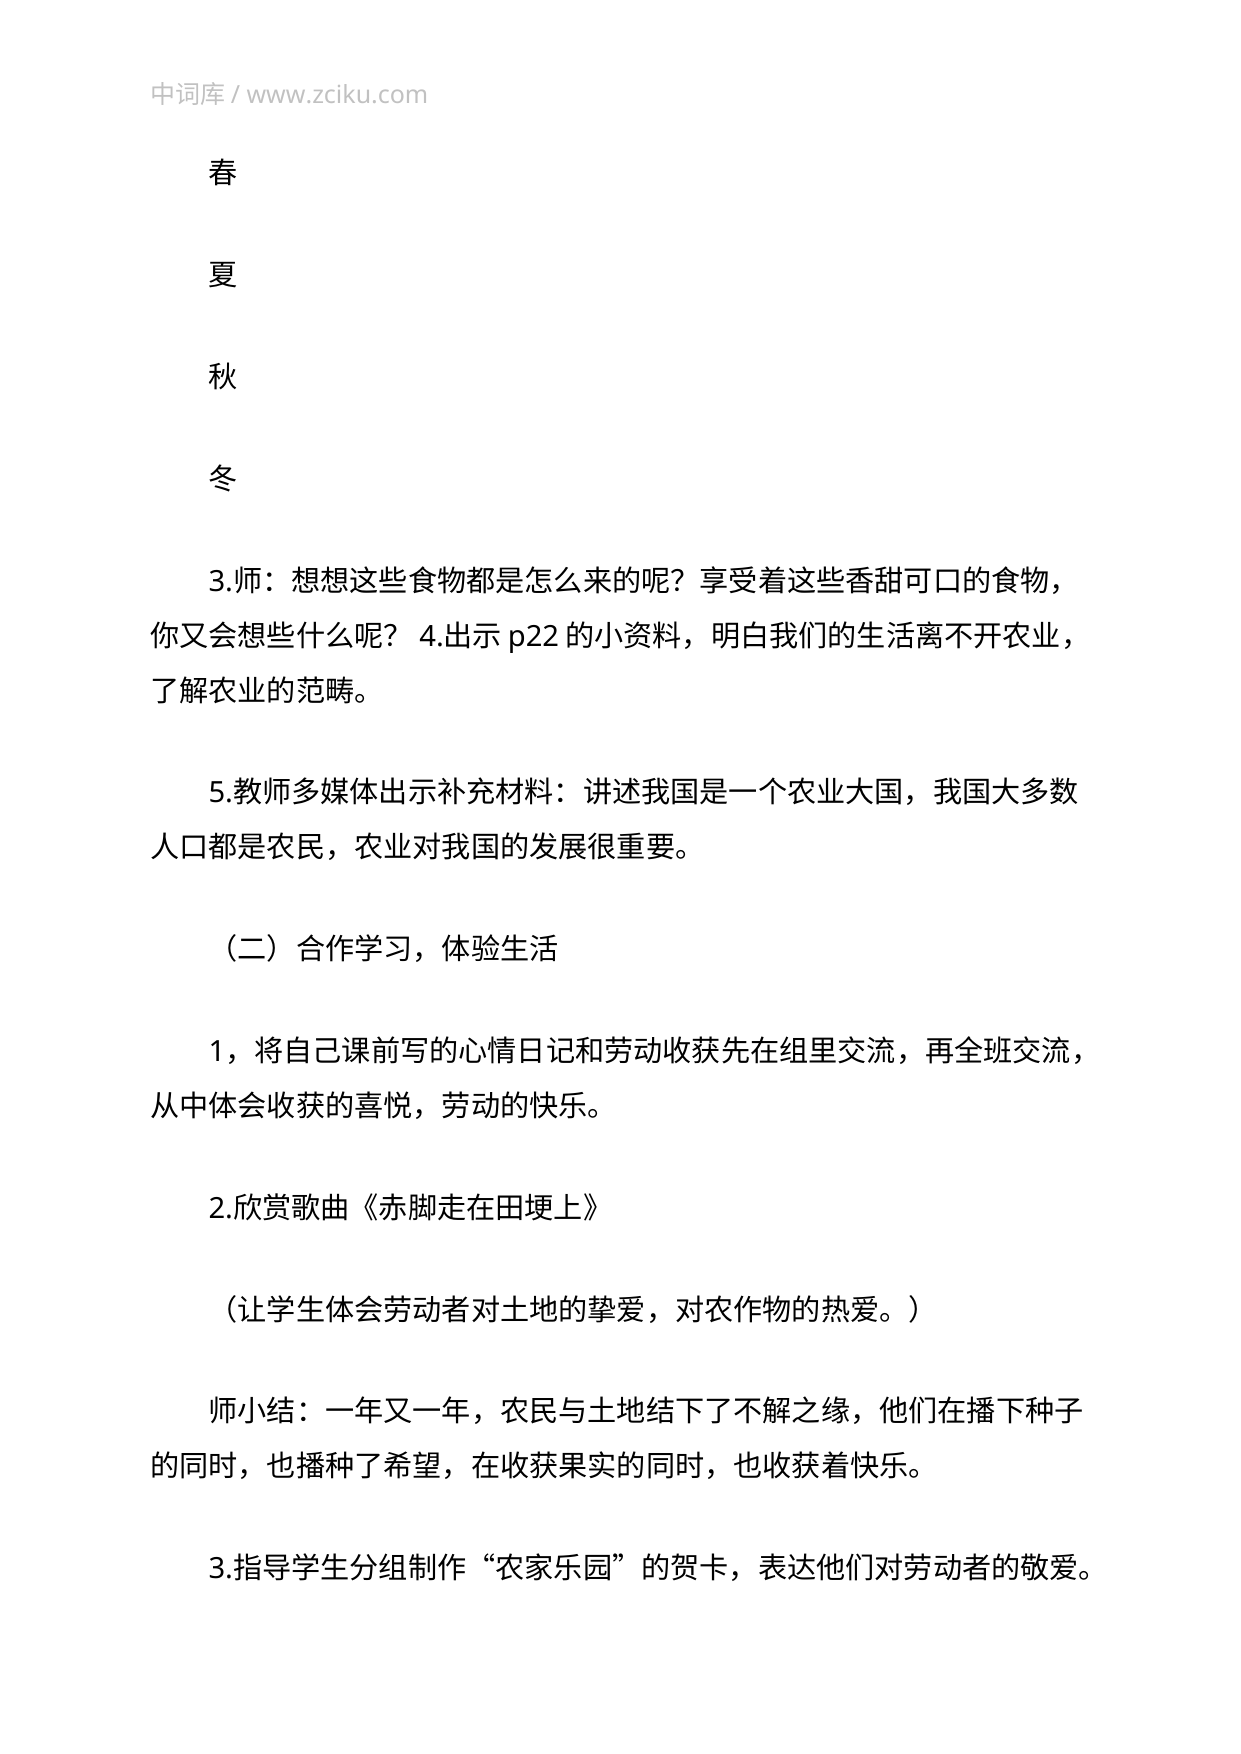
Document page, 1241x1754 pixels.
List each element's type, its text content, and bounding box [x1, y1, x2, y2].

text 1，将自己课前写的心情日记和劳动收获先在组里交流，再全班交流，从中体会收获的喜悦，劳动的快乐。 [150, 1027, 1090, 1125]
text （让学生体会劳动者对土地的挚爱，对农作物的热爱。） [150, 1286, 1090, 1328]
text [150, 1544, 1090, 1587]
text 师小结：一年又一年，农民与土地结下了不解之缘，他们在播下种子的同时，也播种了希望，在收获果实的同时，也收获着快乐。 [150, 1388, 1090, 1485]
text （二）合作学习，体验生活 [150, 926, 1090, 968]
text 3.师：想想这些食物都是怎么来的呢？享受着这些香甜可口的食物，你又会想些什么呢？ 4.出示p22的小资料，明白我们的生活离不开农业，了解农业的范畴。 [150, 557, 1090, 709]
text 春 [150, 150, 1090, 192]
text 秋 [150, 353, 1090, 396]
text 夏 [150, 252, 1090, 294]
text 冬 [150, 455, 1090, 498]
text 2.欣赏歌曲《赤脚走在田埂上》 [150, 1184, 1090, 1227]
text 5.教师多媒体出示补充材料：讲述我国是一个农业大国，我国大多数人口都是农民，农业对我国的发展很重要。 [150, 769, 1090, 866]
